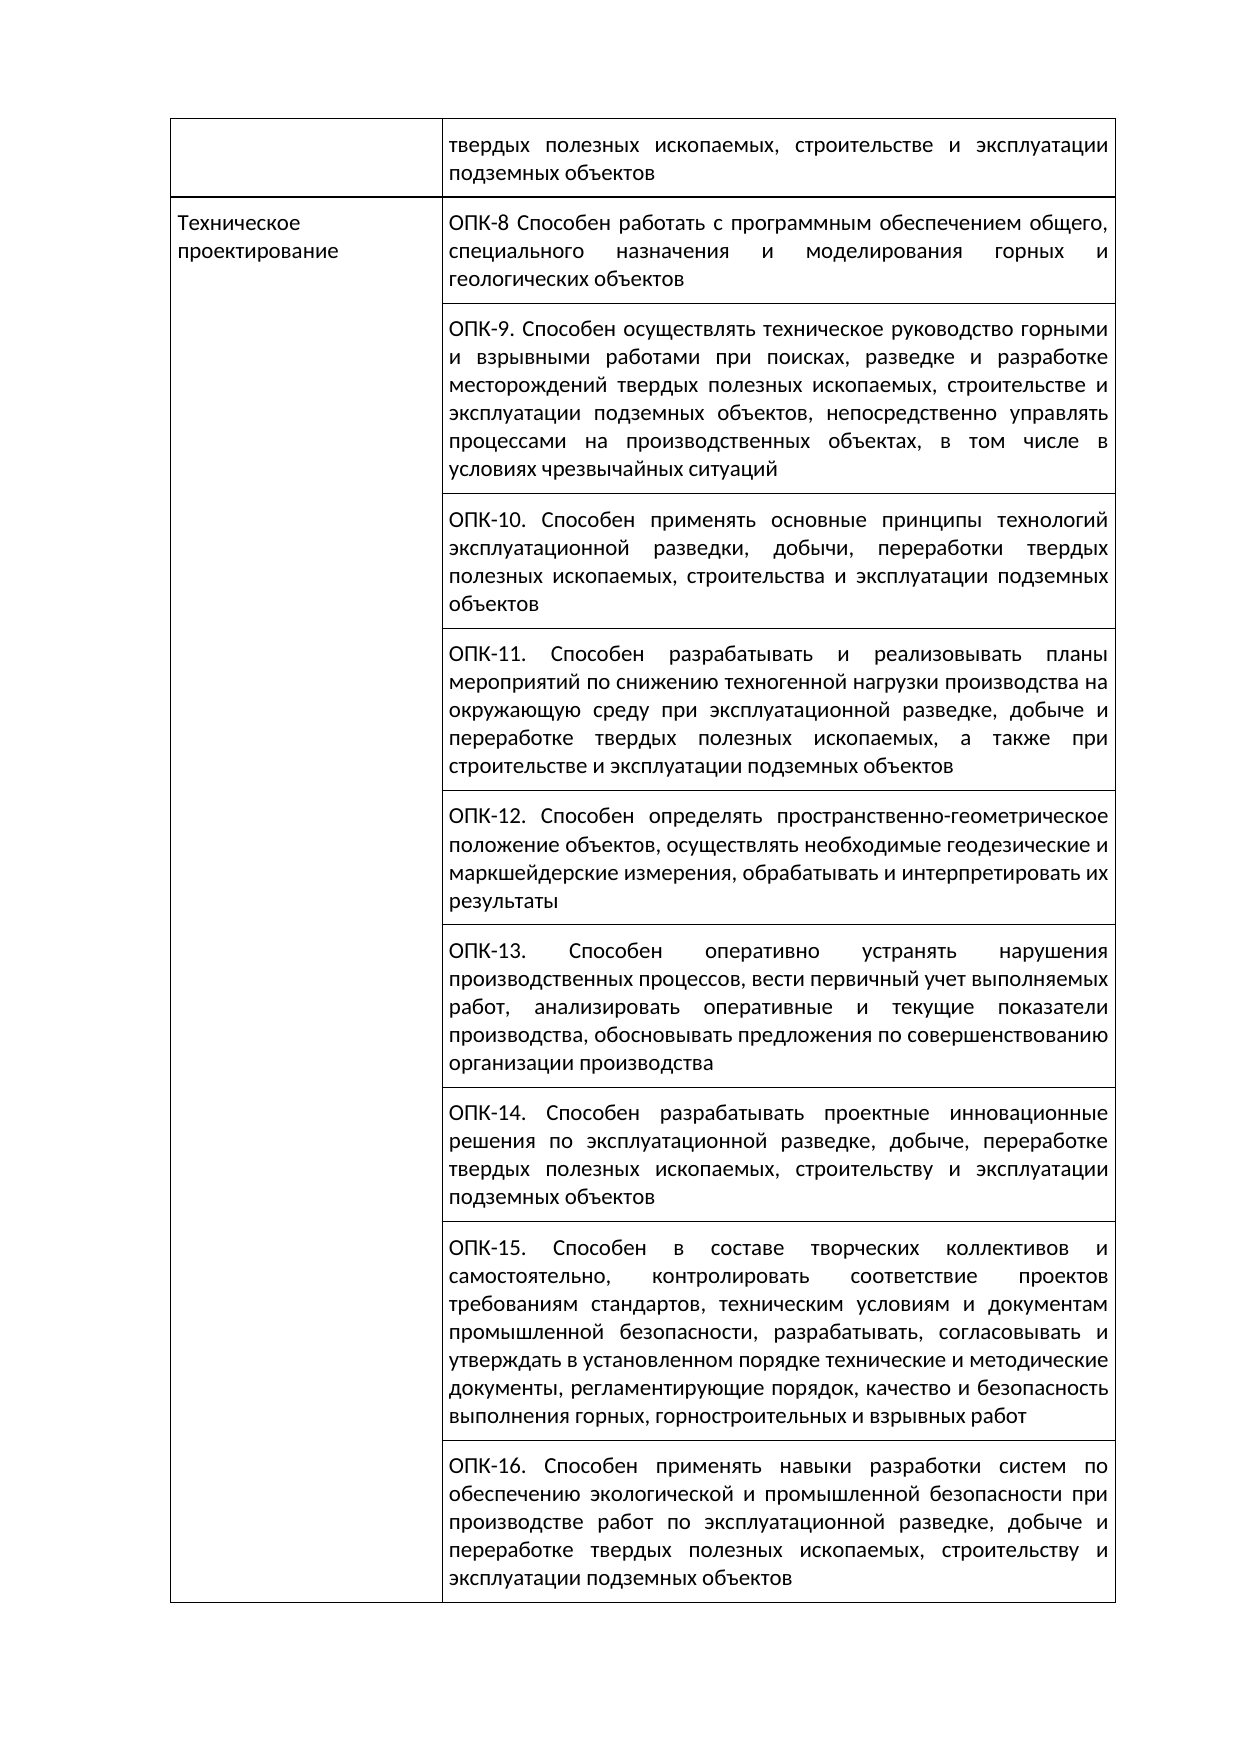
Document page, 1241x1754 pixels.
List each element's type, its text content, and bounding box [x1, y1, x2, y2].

table_cell ОПК-8 Способен работать с программным обеспечением общего, специального назначения и моделирования горных и геологических объектов [443, 198, 1115, 303]
table_cell ОПК-9. Способен осуществлять техническое руководство горными и взрывными работами при поисках, разведке и разработке месторождений твердых полезных ископаемых, строительстве и эксплуатации подземных объектов, непосредственно управлять процессами на производственных объектах, в том числе в условиях чрезвычайных ситуаций [443, 304, 1115, 493]
table_cell Техническое проектирование [171, 198, 442, 1602]
table_cell ОПК-15. Способен в составе творческих коллективов и самостоятельно, контролировать соответствие проектов требованиям стандартов, техническим условиям и документам промышленной безопасности, разрабатывать, согласовывать и утверждать в установленном порядке технические и методические документы, регламентирующие порядок, качество и безопасность выполнения горных, горностроительных и взрывных работ [443, 1222, 1115, 1439]
table_cell ОПК-12. Способен определять пространственно-геометрическое положение объектов, осуществлять необходимые геодезические и маркшейдерские измерения, обрабатывать и интерпретировать их результаты [443, 791, 1115, 924]
table_cell ОПК-14. Способен разрабатывать проектные инновационные решения по эксплуатационной разведке, добыче, переработке твердых полезных ископаемых, строительству и эксплуатации подземных объектов [443, 1088, 1115, 1221]
table_cell ОПК-13. Способен оперативно устранять нарушения производственных процессов, вести первичный учет выполняемых работ, анализировать оперативные и текущие показатели производства, обосновывать предложения по совершенствованию организации производства [443, 925, 1115, 1087]
table_cell ОПК-10. Способен применять основные принципы технологий эксплуатационной разведки, добычи, переработки твердых полезных ископаемых, строительства и эксплуатации подземных объектов [443, 494, 1115, 628]
table_cell ОПК-11. Способен разрабатывать и реализовывать планы мероприятий по снижению техногенной нагрузки производства на окружающую среду при эксплуатационной разведке, добыче и переработке твердых полезных ископаемых, а также при строительстве и эксплуатации подземных объектов [443, 629, 1115, 790]
table_cell ОПК-16. Способен применять навыки разработки систем по обеспечению экологической и промышленной безопасности при производстве работ по эксплуатационной разведке, добыче и переработке твердых полезных ископаемых, строительству и эксплуатации подземных объектов [443, 1441, 1115, 1602]
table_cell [443, 119, 1115, 196]
